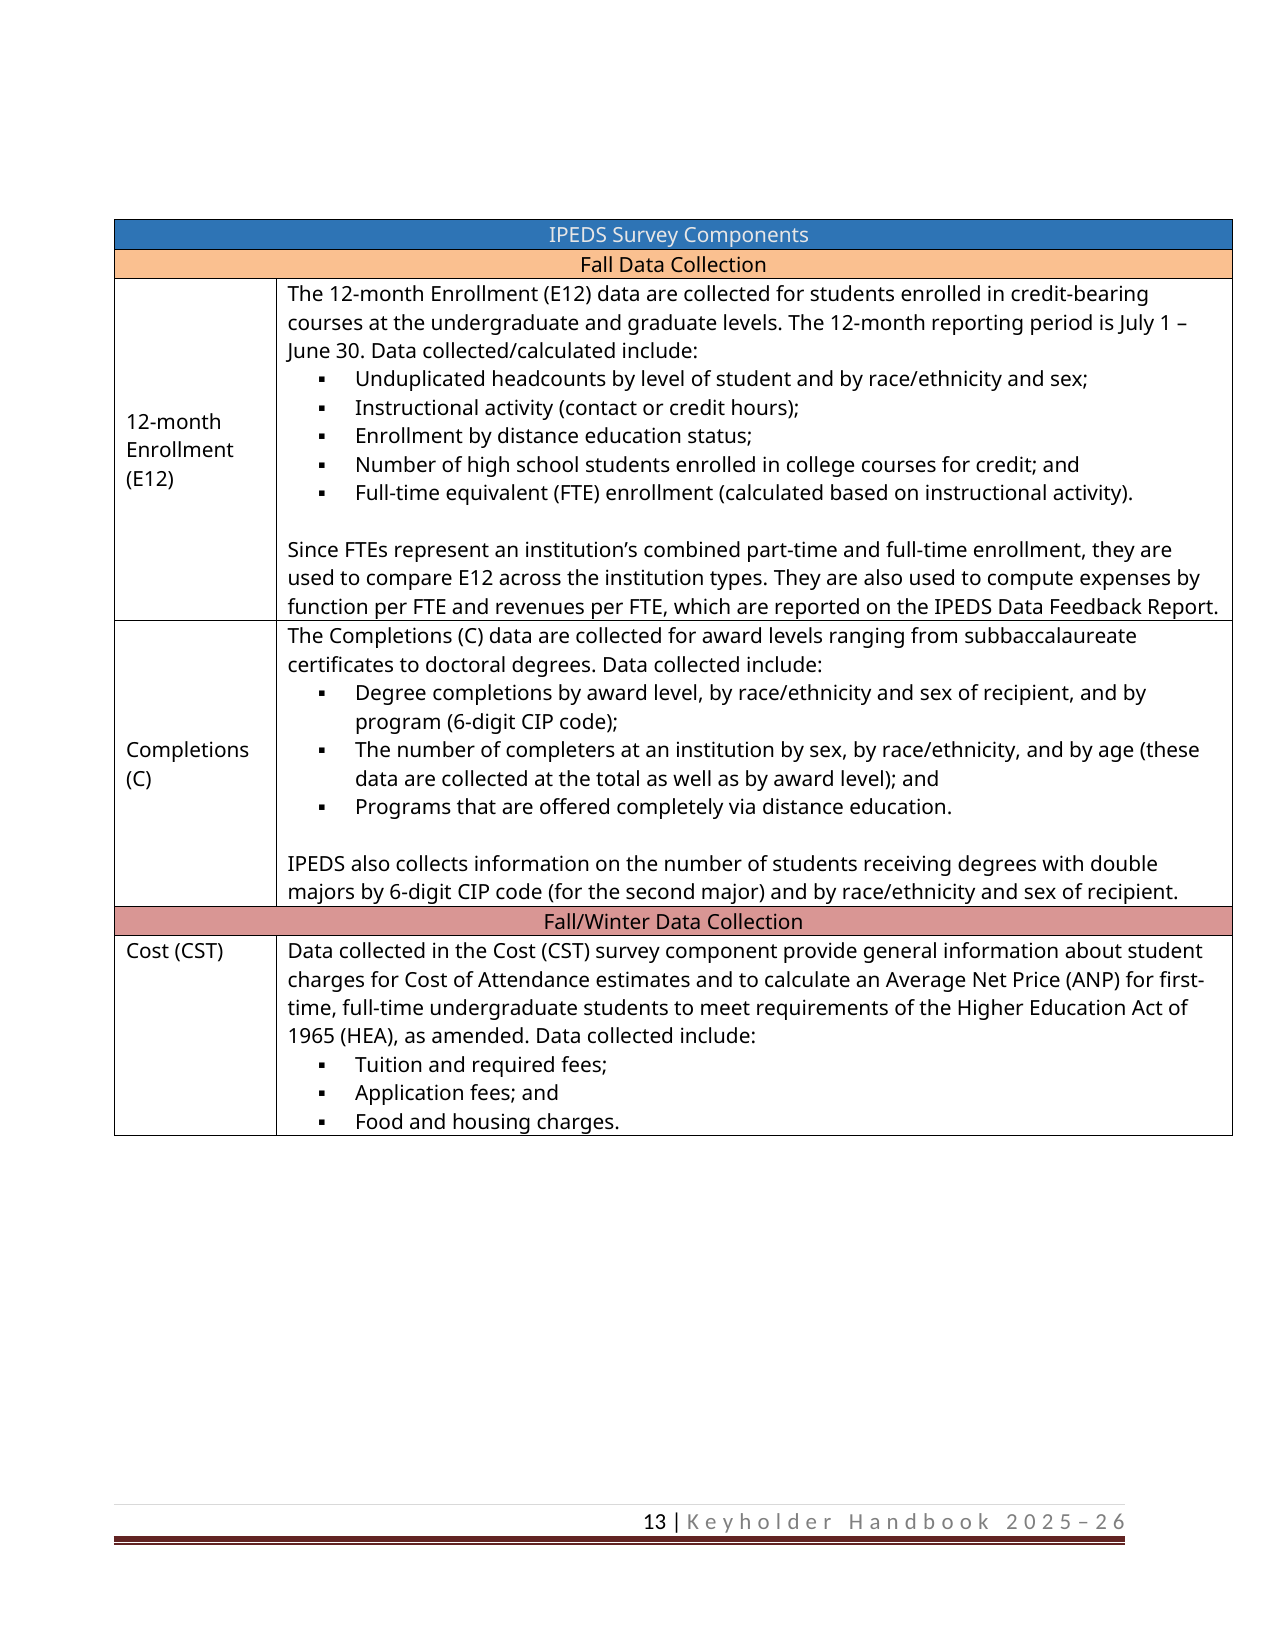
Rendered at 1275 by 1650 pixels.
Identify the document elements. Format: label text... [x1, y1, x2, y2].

table_cell Fall Data Collection [115, 250, 1232, 278]
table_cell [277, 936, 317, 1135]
table_cell Completions (C) [115, 621, 276, 906]
table_cell 12-month Enrollment (E12) [115, 279, 276, 620]
table_cell The Completions (C) data are collected for award levels ranging from subbaccalaureate certificates to doctoral degrees. Data collected include: Degree completions by award level, by race/ethnicity and sex of recipient, and by program (6-digit CIP code); The number of completers at an institution by sex, by race/ethnicity, and by age (these data are collected at the total as well as by award level); and Programs that are offered completely via distance education. IPEDS also collects information on the number of students receiving degrees with double majors by 6-digit CIP code (for the second major) and by race/ethnicity and sex of recipient. [277, 621, 1232, 906]
table_cell Fall/Winter Data Collection [115, 907, 1232, 935]
table_cell Cost (CST) [115, 936, 276, 1135]
table_cell The 12-month Enrollment (E12) data are collected for students enrolled in credit-bearing courses at the undergraduate and graduate levels. The 12-month reporting period is July 1 –June 30. Data collected/calculated include: Unduplicated headcounts by level of student and by race/ethnicity and sex; Instructional activity (contact or credit hours); Enrollment by distance education status; Number of high school students enrolled in college courses for credit; and Full-time equivalent (FTE) enrollment (calculated based on instructional activity). Since FTEs represent an institution’s combined part-time and full-time enrollment, they are used to compare E12 across the institution types. They are also used to compute expenses by function per FTE and revenues per FTE, which are reported on the IPEDS Data Feedback Report. [277, 279, 1232, 620]
table_header IPEDS Survey Components [115, 220, 1232, 249]
table_cell Data collected in the Cost (CST) survey component provide general information about student charges for Cost of Attendance estimates and to calculate an Average Net Price (ANP) for first-time, full-time undergraduate students to meet requirements of the Higher Education Act of 1965 (HEA), as amended. Data collected include: Tuition and required fees; Application fees; and Food and housing charges. [756, 936, 1232, 1135]
